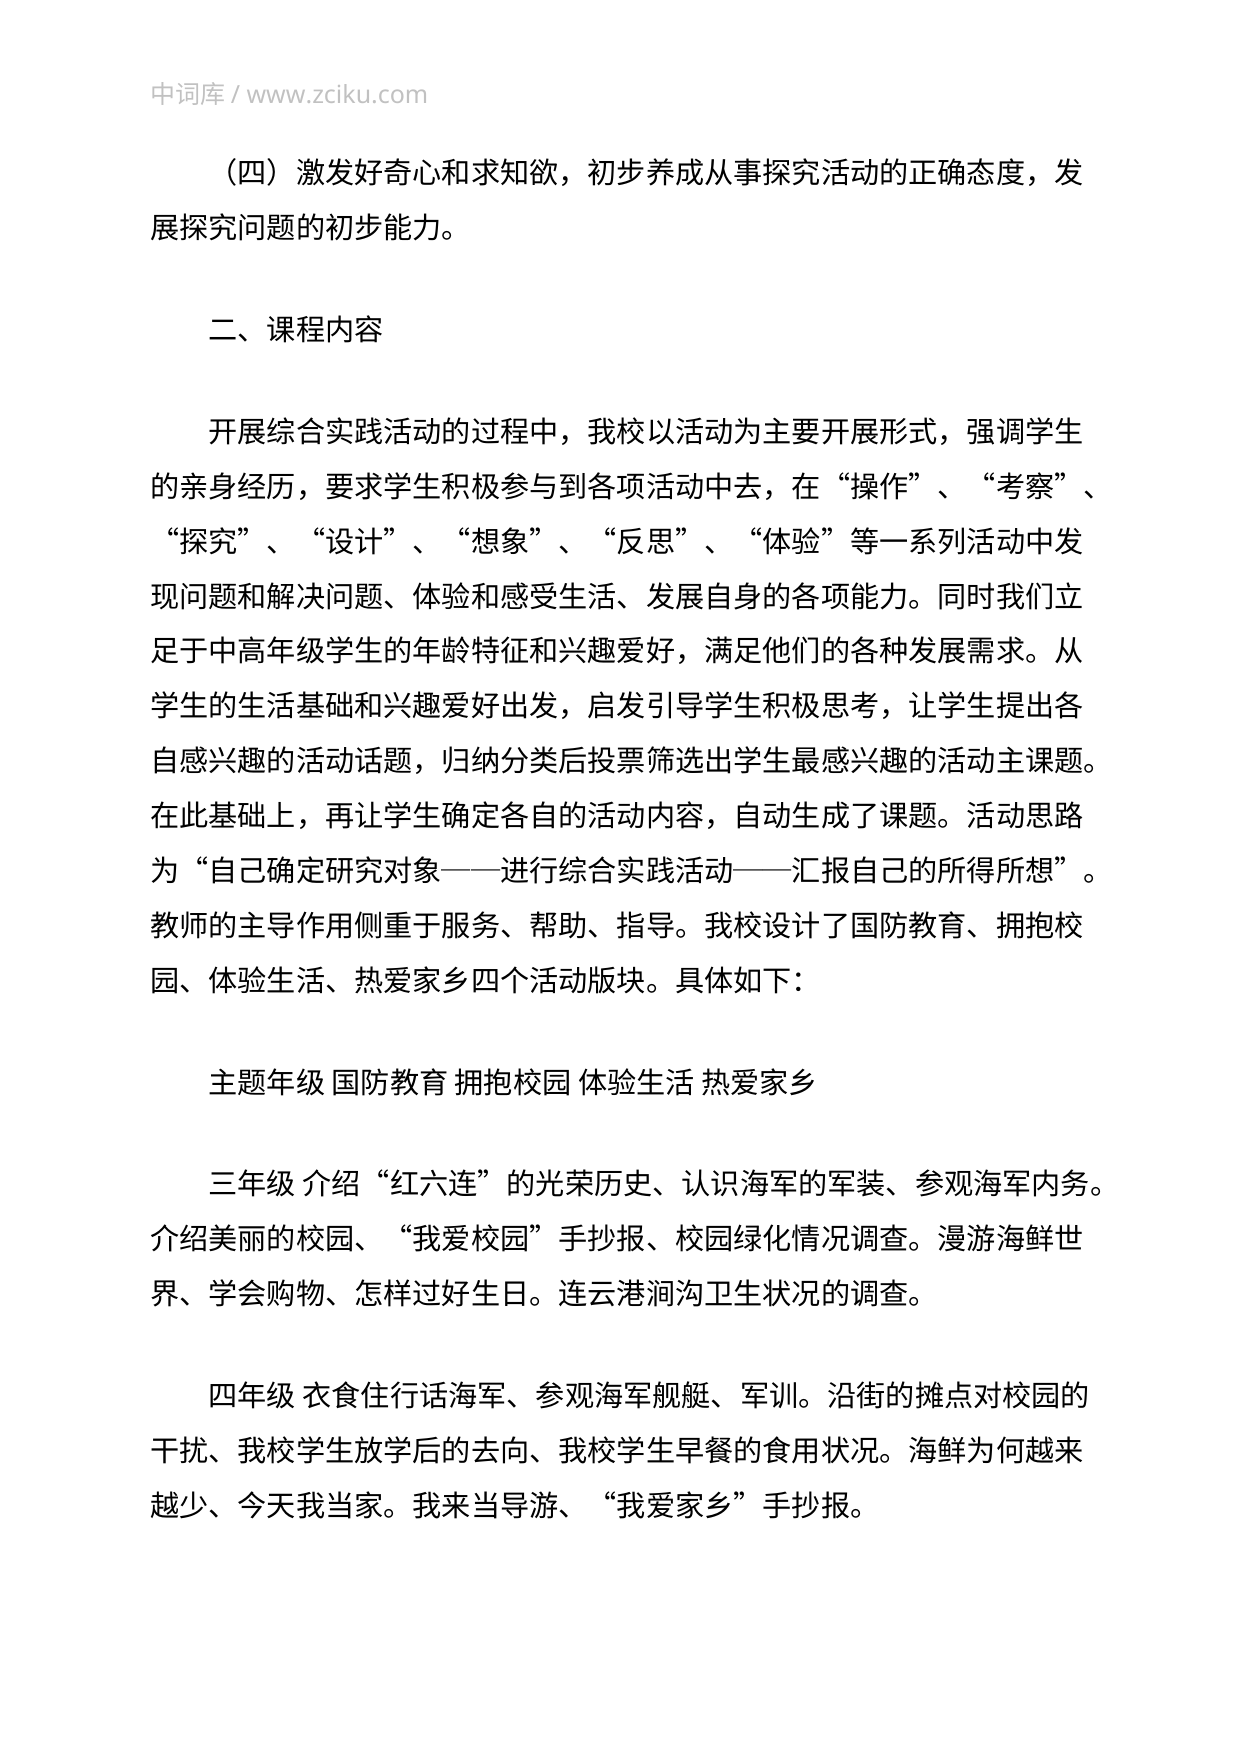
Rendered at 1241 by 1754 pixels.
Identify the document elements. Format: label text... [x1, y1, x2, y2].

text 三年级 介绍“红六连”的光荣历史、认识海军的军装、参观海军内务。介绍美丽的校园、“我爱校园”手抄报、校园绿化情况调查。漫游海鲜世界、学会购物、怎样过好生日。连云港涧沟卫生状况的调查。 [150, 1161, 1090, 1313]
text 主题年级 国防教育 拥抱校园 体验生活 热爱家乡 [150, 1059, 1090, 1101]
text 二、课程内容 [150, 307, 1090, 349]
text 四年级 衣食住行话海军、参观海军舰艇、军训。沿街的摊点对校园的干扰、我校学生放学后的去向、我校学生早餐的食用状况。海鲜为何越来越少、今天我当家。我来当导游、“我爱家乡”手抄报。 [150, 1372, 1090, 1524]
text （四）激发好奇心和求知欲，初步养成从事探究活动的正确态度，发展探究问题的初步能力。 [150, 150, 1090, 247]
text 开展综合实践活动的过程中，我校以活动为主要开展形式，强调学生的亲身经历，要求学生积极参与到各项活动中去，在“操作”、“考察”、“探究”、“设计”、“想象”、“反思”、“体验”等一系列活动中发现问题和解决问题、体验和感受生活、发展自身的各项能力。同时我们立足于中高年级学生的年龄特征和兴趣爱好，满足他们的各种发展需求。从学生的生活基础和兴趣爱好出发，启发引导学生积极思考，让学生提出各自感兴趣的活动话题，归纳分类后投票筛选出学生最感兴趣的活动主课题。在此基础上，再让学生确定各自的活动内容，自动生成了课题。活动思路为“自己确定研究对象──进行综合实践活动──汇报自己的所得所想”。教师的主导作用侧重于服务、帮助、指导。我校设计了国防教育、拥抱校园、体验生活、热爱家乡四个活动版块。具体如下： [150, 408, 1090, 1000]
